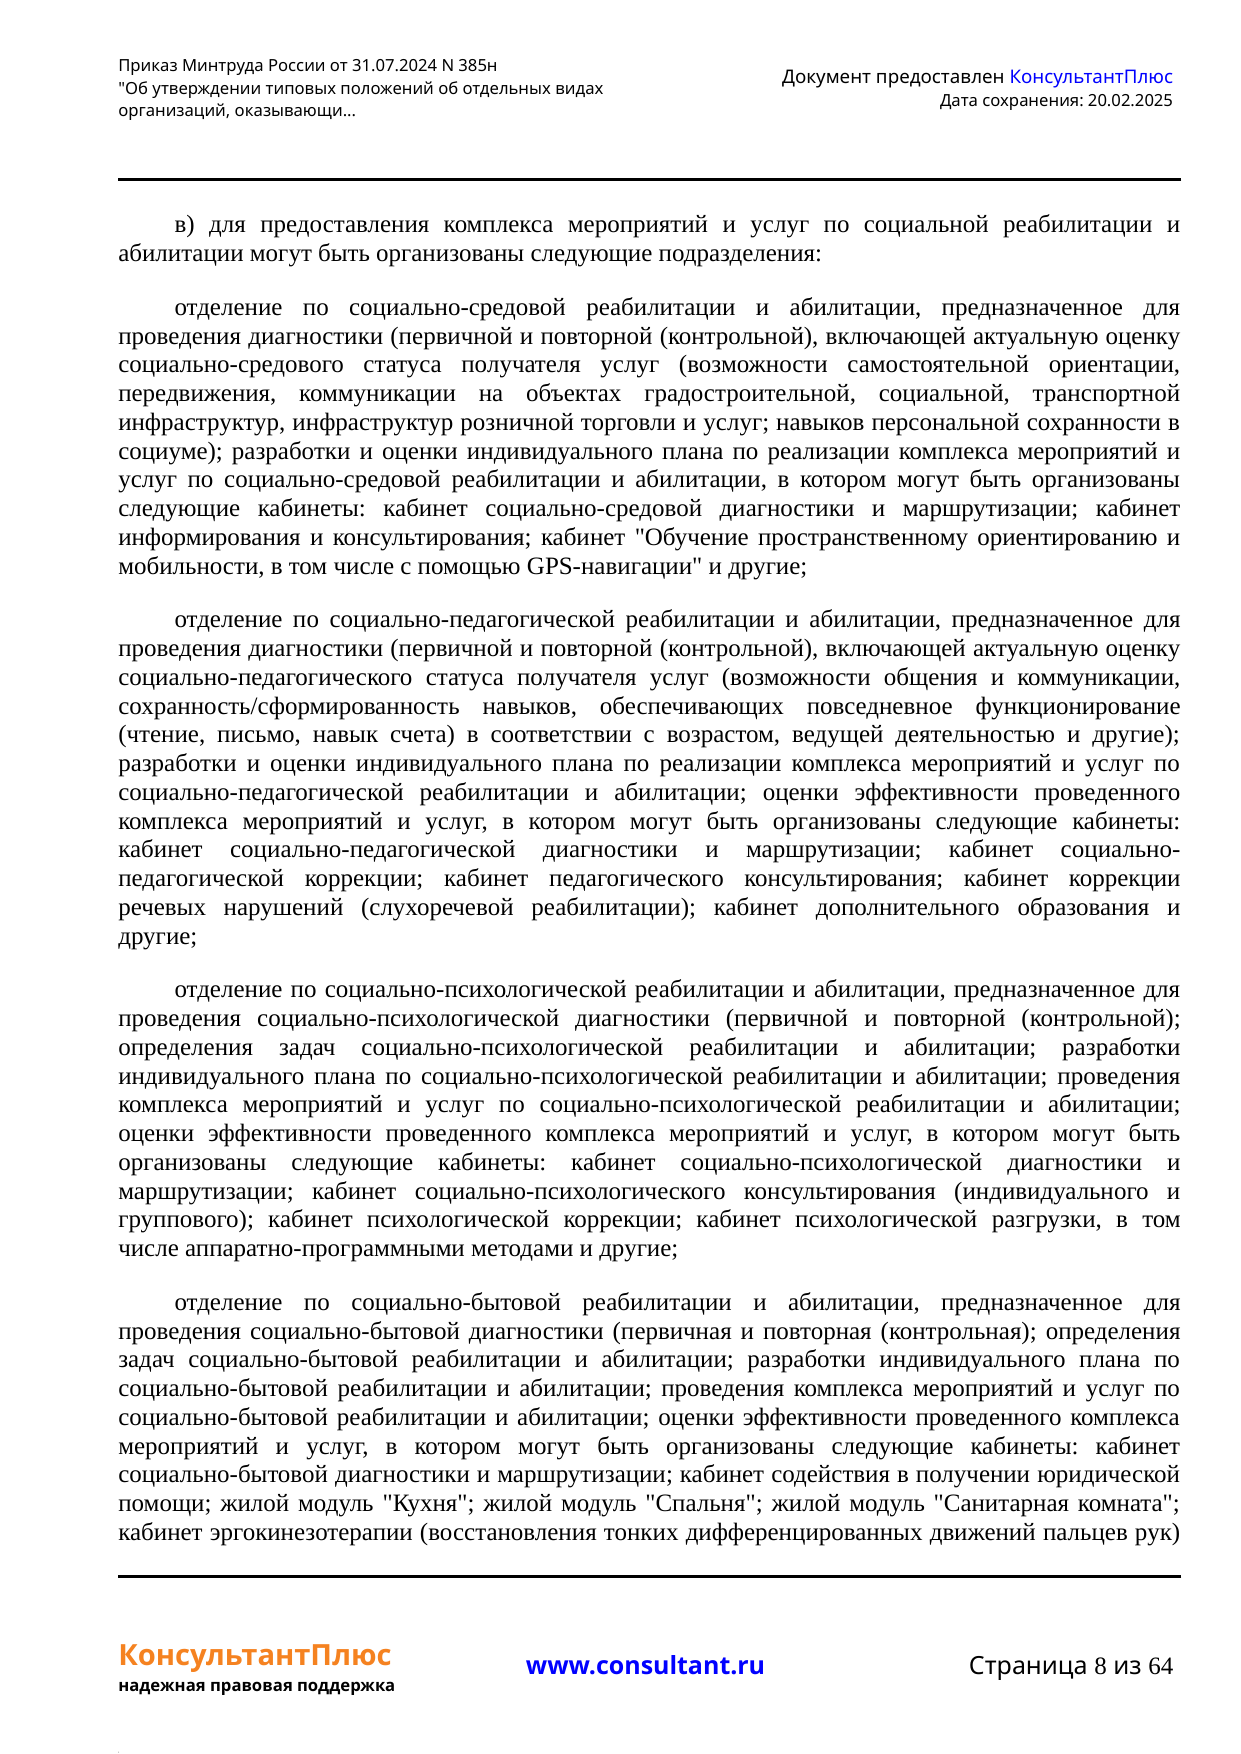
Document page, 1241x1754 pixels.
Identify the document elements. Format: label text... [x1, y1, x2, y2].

text отделение по социально-психологической реабилитации и абилитации, предназначенное для проведения социально-психологической диагностики (первичной и повторной (контрольной); определения задач социально-психологической реабилитации и абилитации; разработки индивидуального плана по социально-психологической реабилитации и абилитации; проведения комплекса мероприятий и услуг по социально-психологической реабилитации и абилитации; оценки эффективности проведенного комплекса мероприятий и услуг, в котором могут быть организованы следующие кабинеты: кабинет социально-психологической диагностики и маршрутизации; кабинет социально-психологического консультирования (индивидуального и группового); кабинет психологической коррекции; кабинет психологической разгрузки, в том числе аппаратно-программными методами и другие; [118, 974, 1181, 1262]
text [118, 1287, 1181, 1546]
text в) для предоставления комплекса мероприятий и услуг по социальной реабилитации и абилитации могут быть организованы следующие подразделения: [118, 209, 1181, 267]
text отделение по социально-педагогической реабилитации и абилитации, предназначенное для проведения диагностики (первичной и повторной (контрольной), включающей актуальную оценку социально-педагогического статуса получателя услуг (возможности общения и коммуникации, сохранность/сформированность навыков, обеспечивающих повседневное функционирование (чтение, письмо, навык счета) в соответствии с возрастом, ведущей деятельностью и другие); разработки и оценки индивидуального плана по реализации комплекса мероприятий и услуг по социально-педагогической реабилитации и абилитации; оценки эффективности проведенного комплекса мероприятий и услуг, в котором могут быть организованы следующие кабинеты: кабинет социально-педагогической диагностики и маршрутизации; кабинет социально-педагогической коррекции; кабинет педагогического консультирования; кабинет коррекции речевых нарушений (слухоречевой реабилитации); кабинет дополнительного образования и другие; [118, 604, 1181, 949]
text отделение по социально-средовой реабилитации и абилитации, предназначенное для проведения диагностики (первичной и повторной (контрольной), включающей актуальную оценку социально-средового статуса получателя услуг (возможности самостоятельной ориентации, передвижения, коммуникации на объектах градостроительной, социальной, транспортной инфраструктур, инфраструктур розничной торговли и услуг; навыков персональной сохранности в социуме); разработки и оценки индивидуального плана по реализации комплекса мероприятий и услуг по социально-средовой реабилитации и абилитации, в котором могут быть организованы следующие кабинеты: кабинет социально-средовой диагностики и маршрутизации; кабинет информирования и консультирования; кабинет "Обучение пространственному ориентированию и мобильности, в том числе с помощью GPS-навигации" и другие; [118, 292, 1181, 579]
